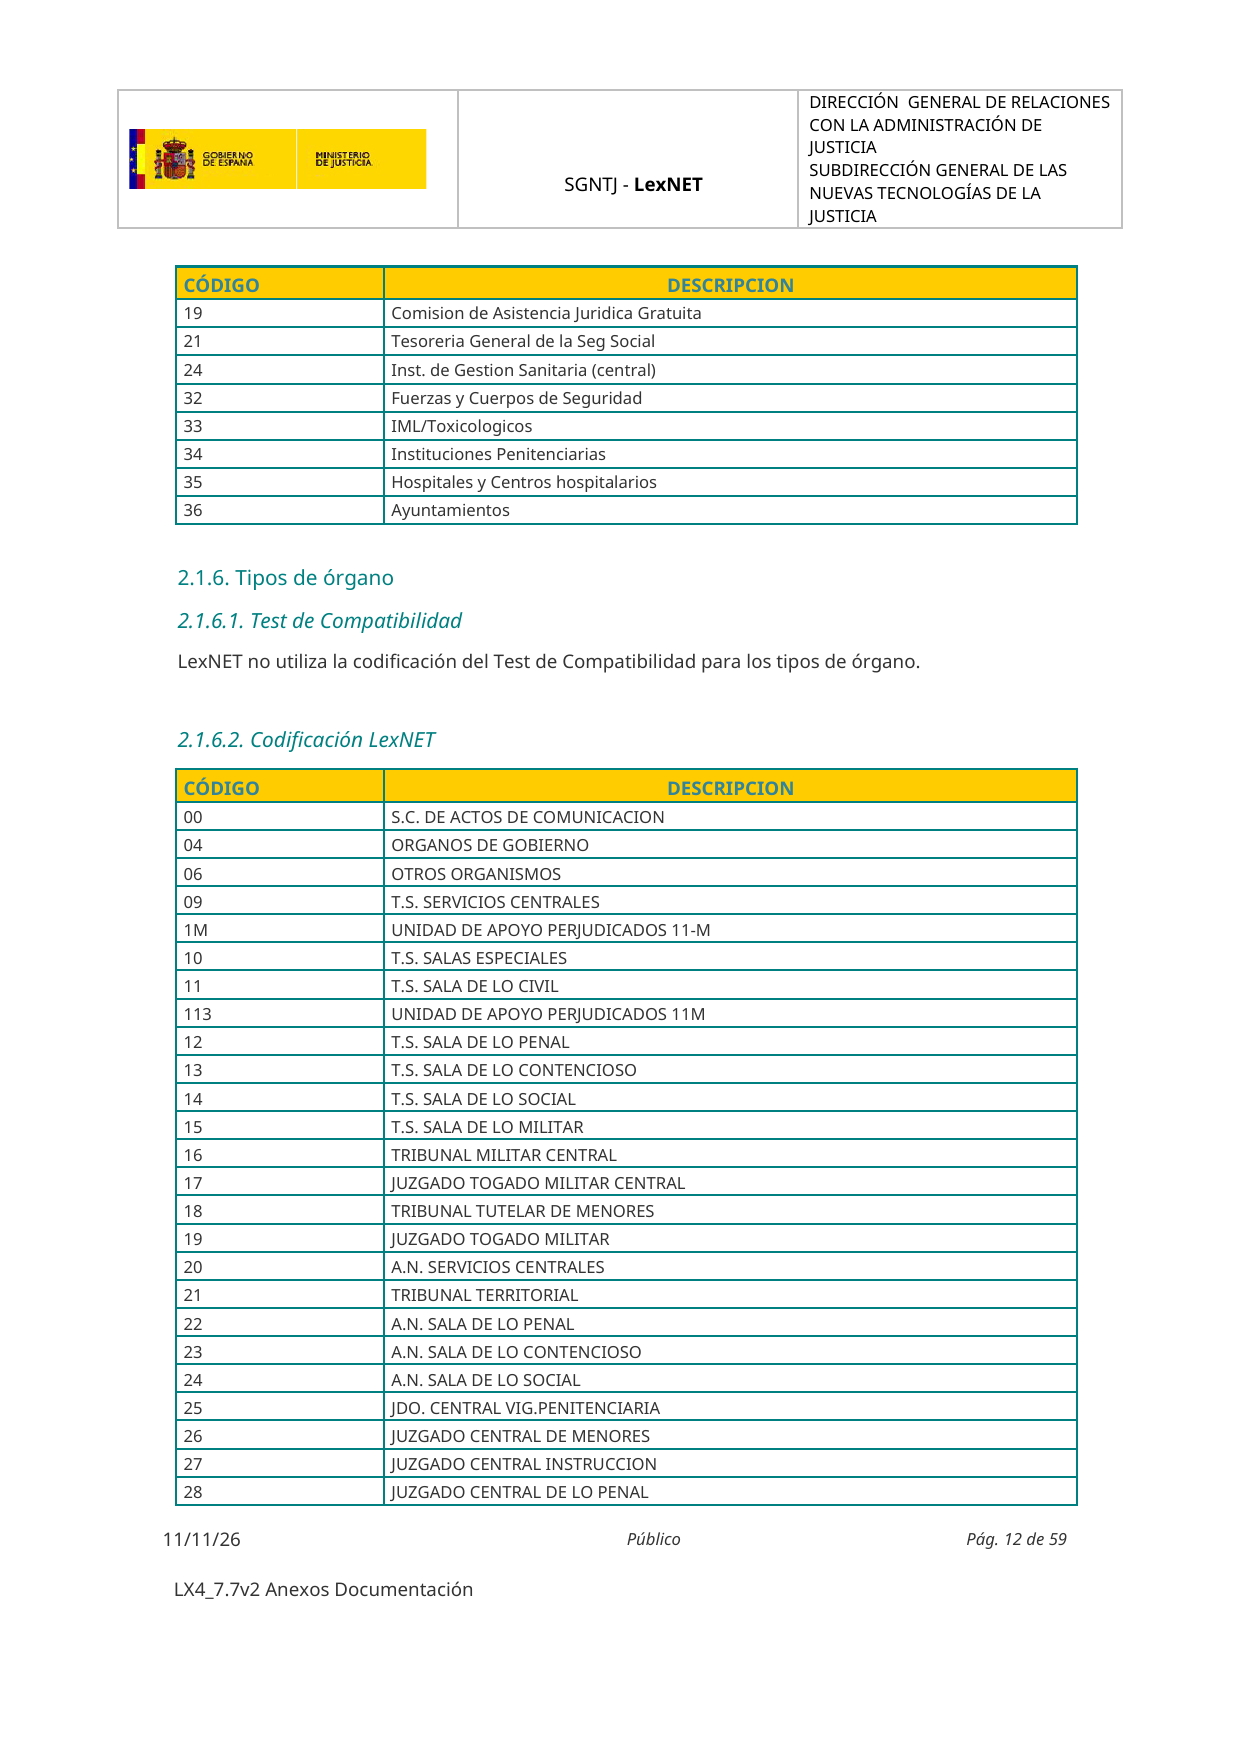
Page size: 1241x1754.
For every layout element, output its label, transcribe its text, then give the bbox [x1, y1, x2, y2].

subtitle Codificación LexNET [177, 725, 1063, 753]
table_cell Hospitales y Centros hospitalarios [385, 469, 1076, 495]
table_cell 12 [177, 1028, 383, 1054]
table_cell 16 [177, 1140, 383, 1166]
table_cell 33 [177, 413, 383, 439]
table_cell TRIBUNAL TERRITORIAL [385, 1281, 1076, 1307]
table_cell 00 [177, 803, 383, 829]
table_cell Ayuntamientos [385, 497, 1076, 523]
table_header DESCRIPCION [385, 268, 1076, 298]
table_cell 09 [177, 887, 383, 913]
table_cell 1M [177, 915, 383, 941]
table_cell IML/Toxicologicos [385, 413, 1076, 439]
table_cell 36 [177, 497, 383, 523]
table_cell JUZGADO CENTRAL DE LO PENAL [385, 1478, 1076, 1504]
table_cell Fuerzas y Cuerpos de Seguridad [385, 385, 1076, 411]
table_cell A.N. SALA DE LO PENAL [385, 1309, 1076, 1335]
table_cell T.S. SALA DE LO PENAL [385, 1028, 1076, 1054]
table_cell T.S. SALA DE LO MILITAR [385, 1112, 1076, 1138]
table_cell 18 [177, 1196, 383, 1222]
table_cell 04 [177, 831, 383, 857]
table_cell JUZGADO TOGADO MILITAR [385, 1225, 1076, 1251]
table_cell TRIBUNAL MILITAR CENTRAL [385, 1140, 1076, 1166]
table_cell 35 [177, 469, 383, 495]
table_cell T.S. SALAS ESPECIALES [385, 943, 1076, 969]
table_cell S.C. DE ACTOS DE COMUNICACION [385, 803, 1076, 829]
table_cell 34 [177, 441, 383, 467]
table_cell 21 [177, 328, 383, 354]
picture [129, 129, 427, 189]
table_cell A.N. SALA DE LO CONTENCIOSO [385, 1337, 1076, 1363]
table_cell 14 [177, 1084, 383, 1110]
table_cell 22 [177, 1309, 383, 1335]
table_cell 23 [177, 1337, 383, 1363]
table_cell UNIDAD DE APOYO PERJUDICADOS 11-M [385, 915, 1076, 941]
table_cell A.N. SALA DE LO SOCIAL [385, 1365, 1076, 1391]
table_cell TRIBUNAL TUTELAR DE MENORES [385, 1196, 1076, 1222]
table_cell 11 [177, 971, 383, 997]
subtitle Test de Compatibilidad [177, 606, 1063, 634]
table_cell T.S. SALA DE LO CONTENCIOSO [385, 1056, 1076, 1082]
table_cell T.S. SERVICIOS CENTRALES [385, 887, 1076, 913]
table_cell 19 [177, 1225, 383, 1251]
table_header CÓDIGO [177, 770, 383, 801]
table_cell 17 [177, 1168, 383, 1194]
table_cell 113 [177, 1000, 383, 1026]
table_cell 24 [177, 356, 383, 382]
table_cell UNIDAD DE APOYO PERJUDICADOS 11M [385, 1000, 1076, 1026]
table_cell 06 [177, 859, 383, 885]
table_cell 15 [177, 1112, 383, 1138]
table_cell 20 [177, 1253, 383, 1279]
table_cell JUZGADO CENTRAL DE MENORES [385, 1421, 1076, 1447]
table_cell JUZGADO TOGADO MILITAR CENTRAL [385, 1168, 1076, 1194]
table_cell A.N. SERVICIOS CENTRALES [385, 1253, 1076, 1279]
table_cell Instituciones Penitenciarias [385, 441, 1076, 467]
table_cell OTROS ORGANISMOS [385, 859, 1076, 885]
table_cell JUZGADO CENTRAL INSTRUCCION [385, 1450, 1076, 1476]
text LexNET no utiliza la codificación del Test de Compatibilidad para los tipos de órgano. [177, 649, 1063, 674]
table_cell 19 [177, 300, 383, 326]
table_cell T.S. SALA DE LO SOCIAL [385, 1084, 1076, 1110]
subtitle Tipos de órgano [177, 563, 1063, 592]
table_cell 25 [177, 1393, 383, 1419]
table_cell 21 [177, 1281, 383, 1307]
table_cell Inst. de Gestion Sanitaria (central) [385, 356, 1076, 382]
table_cell ORGANOS DE GOBIERNO [385, 831, 1076, 857]
table_cell 27 [177, 1450, 383, 1476]
table_cell 32 [177, 385, 383, 411]
table_cell T.S. SALA DE LO CIVIL [385, 971, 1076, 997]
table_cell 24 [177, 1365, 383, 1391]
table_cell 28 [177, 1478, 383, 1504]
table_header DESCRIPCION [385, 770, 1076, 801]
table_cell 10 [177, 943, 383, 969]
table_cell JDO. CENTRAL VIG.PENITENCIARIA [385, 1393, 1076, 1419]
table_cell Tesoreria General de la Seg Social [385, 328, 1076, 354]
table_header CÓDIGO [177, 268, 383, 298]
table_cell 13 [177, 1056, 383, 1082]
table_cell 26 [177, 1421, 383, 1447]
table_cell Comision de Asistencia Juridica Gratuita [385, 300, 1076, 326]
